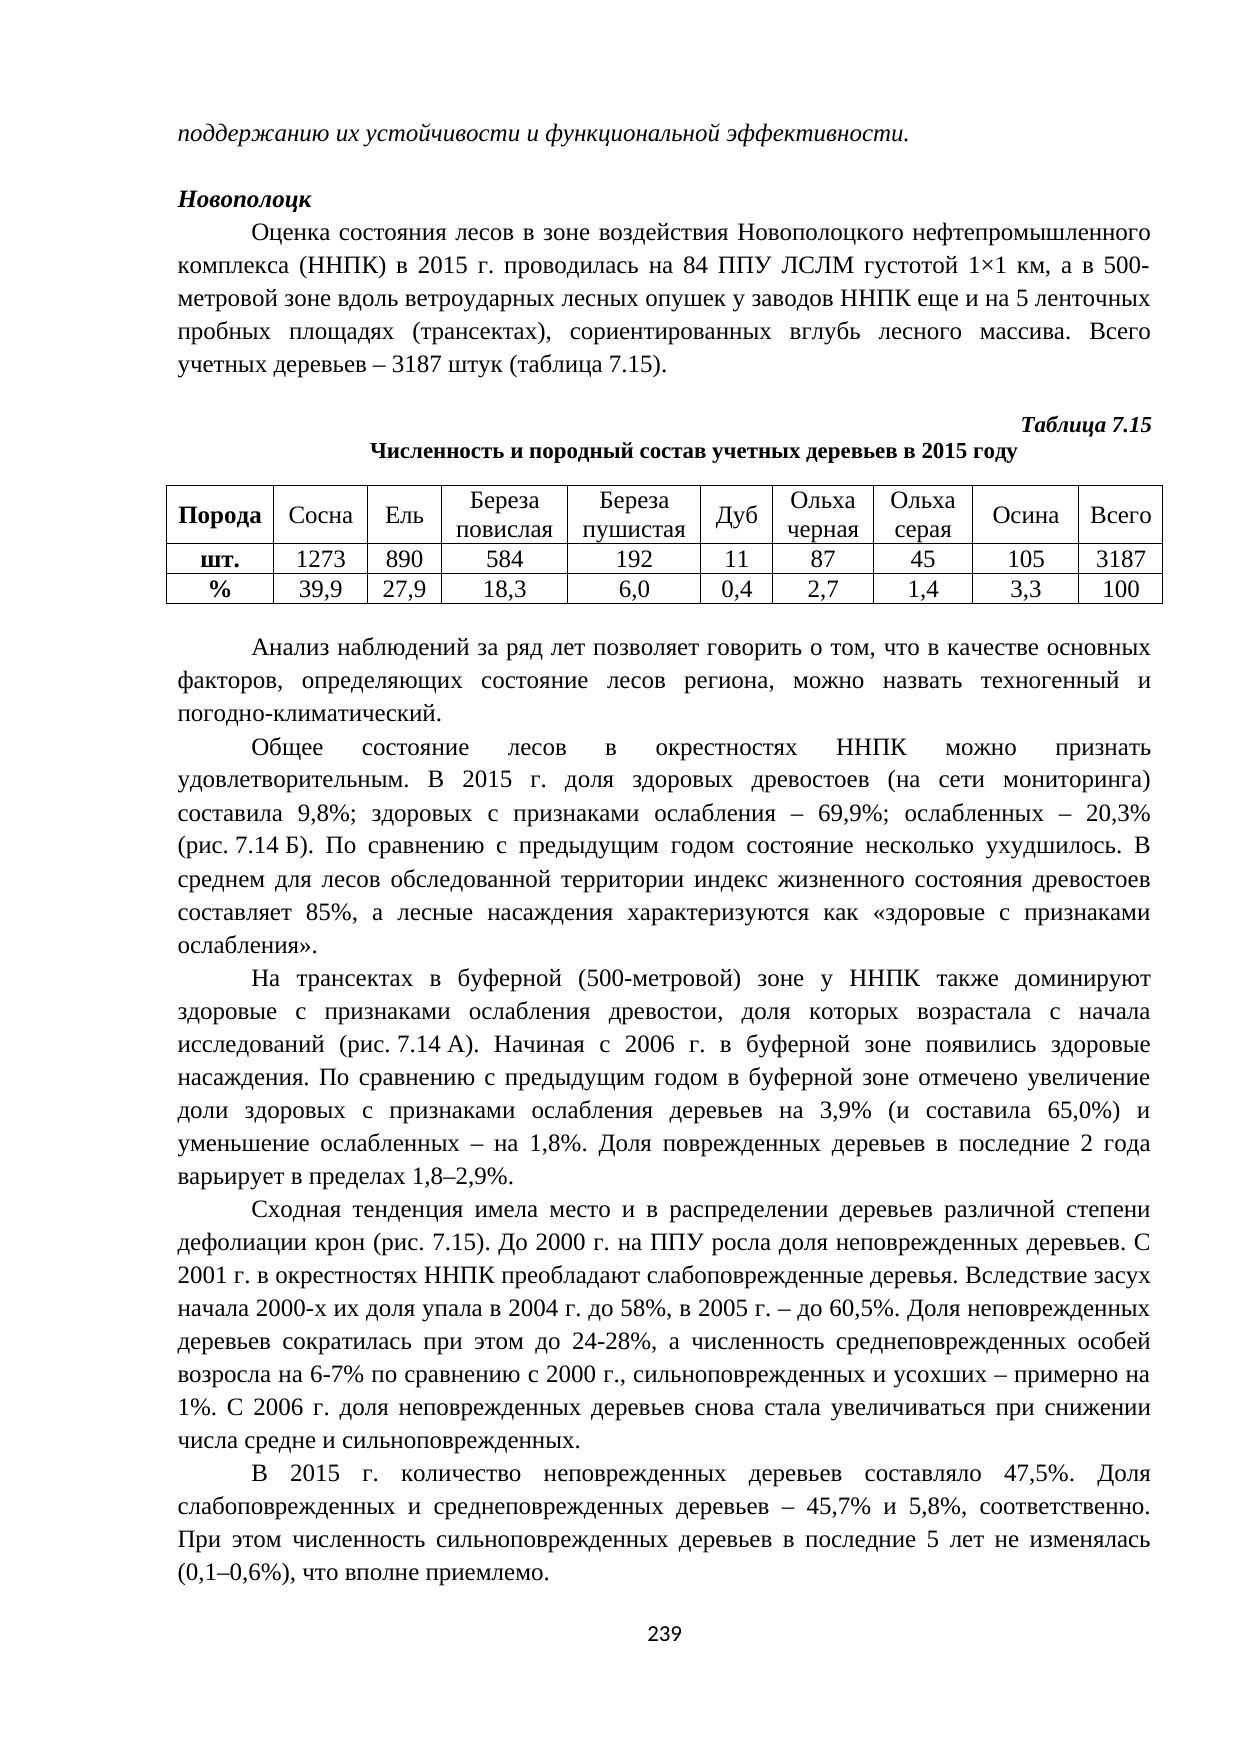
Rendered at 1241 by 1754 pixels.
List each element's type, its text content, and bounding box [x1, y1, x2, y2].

table_cell % [167, 574, 273, 603]
table_header Ель [368, 486, 441, 543]
table_header Порода [167, 486, 273, 543]
table_cell 45 [874, 544, 972, 573]
table_header Дуб [701, 486, 772, 543]
table_header Ольха серая [874, 486, 972, 543]
table_cell 584 [442, 544, 567, 573]
table_header Сосна [274, 486, 367, 543]
text Новополоцк [177, 184, 1152, 213]
table_cell 1273 [274, 544, 367, 573]
table_cell 3187 [1079, 544, 1162, 573]
text На трансектах в буферной (500-метровой) зоне у ННПК также доминируют здоровые с признаками ослабления древостои, доля которых возрастала с начала исследований (рис. 7.14 А). Начиная с 2006 г. в буферной зоне появились здоровые насаждения. По сравнению с предыдущим годом в буферной зоне отмечено увеличение доли здоровых с признаками ослабления деревьев на 3,9% (и составила 65,0%) и уменьшение ослабленных – на 1,8%. Доля поврежденных деревьев в последние 2 года варьирует в пределах 1,8–2,9%. [177, 963, 1152, 1189]
table_cell 27,9 [368, 574, 441, 603]
table_header Береза пушистая [568, 486, 700, 543]
text В 2015 г. количество неповрежденных деревьев составляло 47,5%. Доля слабоповрежденных и среднеповрежденных деревьев – 45,7% и 5,8%, соответственно. При этом численность сильноповрежденных деревьев в последние 5 лет не изменялась (0,1–0,6%), что вполне приемлемо. [177, 1458, 1152, 1586]
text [177, 118, 1152, 147]
text Оценка состояния лесов в зоне воздействия Новополоцкого нефтепромышленного комплекса (ННПК) в 2015 г. проводилась на 84 ППУ ЛСЛМ густотой 1×1 км, а в 500-метровой зоне вдоль ветроударных лесных опушек у заводов ННПК еще и на 5 ленточных пробных площадях (трансектах), сориентированных вглубь лесного массива. Всего учетных деревьев – 3187 штук (таблица 7.15). [177, 217, 1152, 378]
table_cell 192 [568, 544, 700, 573]
table_cell 11 [701, 544, 772, 573]
table_cell 0,4 [701, 574, 772, 603]
table_cell 39,9 [274, 574, 367, 603]
text Сходная тенденция имела место и в распределении деревьев различной степени дефолиации крон (рис. 7.15). До 2000 г. на ППУ росла доля неповрежденных деревьев. С 2001 г. в окрестностях ННПК преобладают слабоповрежденные деревья. Вследствие засух начала 2000-х их доля упала в 2004 г. до 58%, в 2005 г. – до 60,5%. Доля неповрежденных деревьев сократилась при этом до 24-28%, а численность среднеповрежденных особей возросла на 6-7% по сравнению с 2000 г., сильноповрежденных и усохших – примерно на 1%. С 2006 г. доля неповрежденных деревьев снова стала увеличиваться при снижении числа средне и сильноповрежденных. [177, 1194, 1152, 1454]
table_cell 890 [368, 544, 441, 573]
table_cell 1,4 [874, 574, 972, 603]
text Таблица 7.15 [177, 411, 1152, 437]
table_cell 100 [1079, 574, 1162, 603]
text Общее состояние лесов в окрестностях ННПК можно признать удовлетворительным. В 2015 г. доля здоровых древостоев (на сети мониторинга) составила 9,8%; здоровых с признаками ослабления – 69,9%; ослабленных – 20,3% (рис. 7.14 Б). По сравнению с предыдущим годом состояние несколько ухудшилось. В среднем для лесов обследованной территории индекс жизненного состояния древостоев составляет 85%, а лесные насаждения характеризуются как «здоровые с признаками ослабления». [177, 732, 1152, 958]
table_cell 2,7 [773, 574, 873, 603]
table_cell 6,0 [568, 574, 700, 603]
table_header Осина [973, 486, 1078, 543]
table_cell 105 [973, 544, 1078, 573]
table_header Береза повислая [442, 486, 567, 543]
text Анализ наблюдений за ряд лет позволяет говорить о том, что в качестве основных факторов, определяющих состояние лесов региона, можно назвать техногенный и погодно-климатический. [177, 632, 1152, 727]
table_cell 3,3 [973, 574, 1078, 603]
table_cell 18,3 [442, 574, 567, 603]
text Численность и породный состав учетных деревьев в 2015 году [177, 437, 1152, 464]
table_cell 87 [773, 544, 873, 573]
table_cell шт. [167, 544, 273, 573]
table_header Ольха черная [773, 486, 873, 543]
table_header Всего [1079, 486, 1162, 543]
